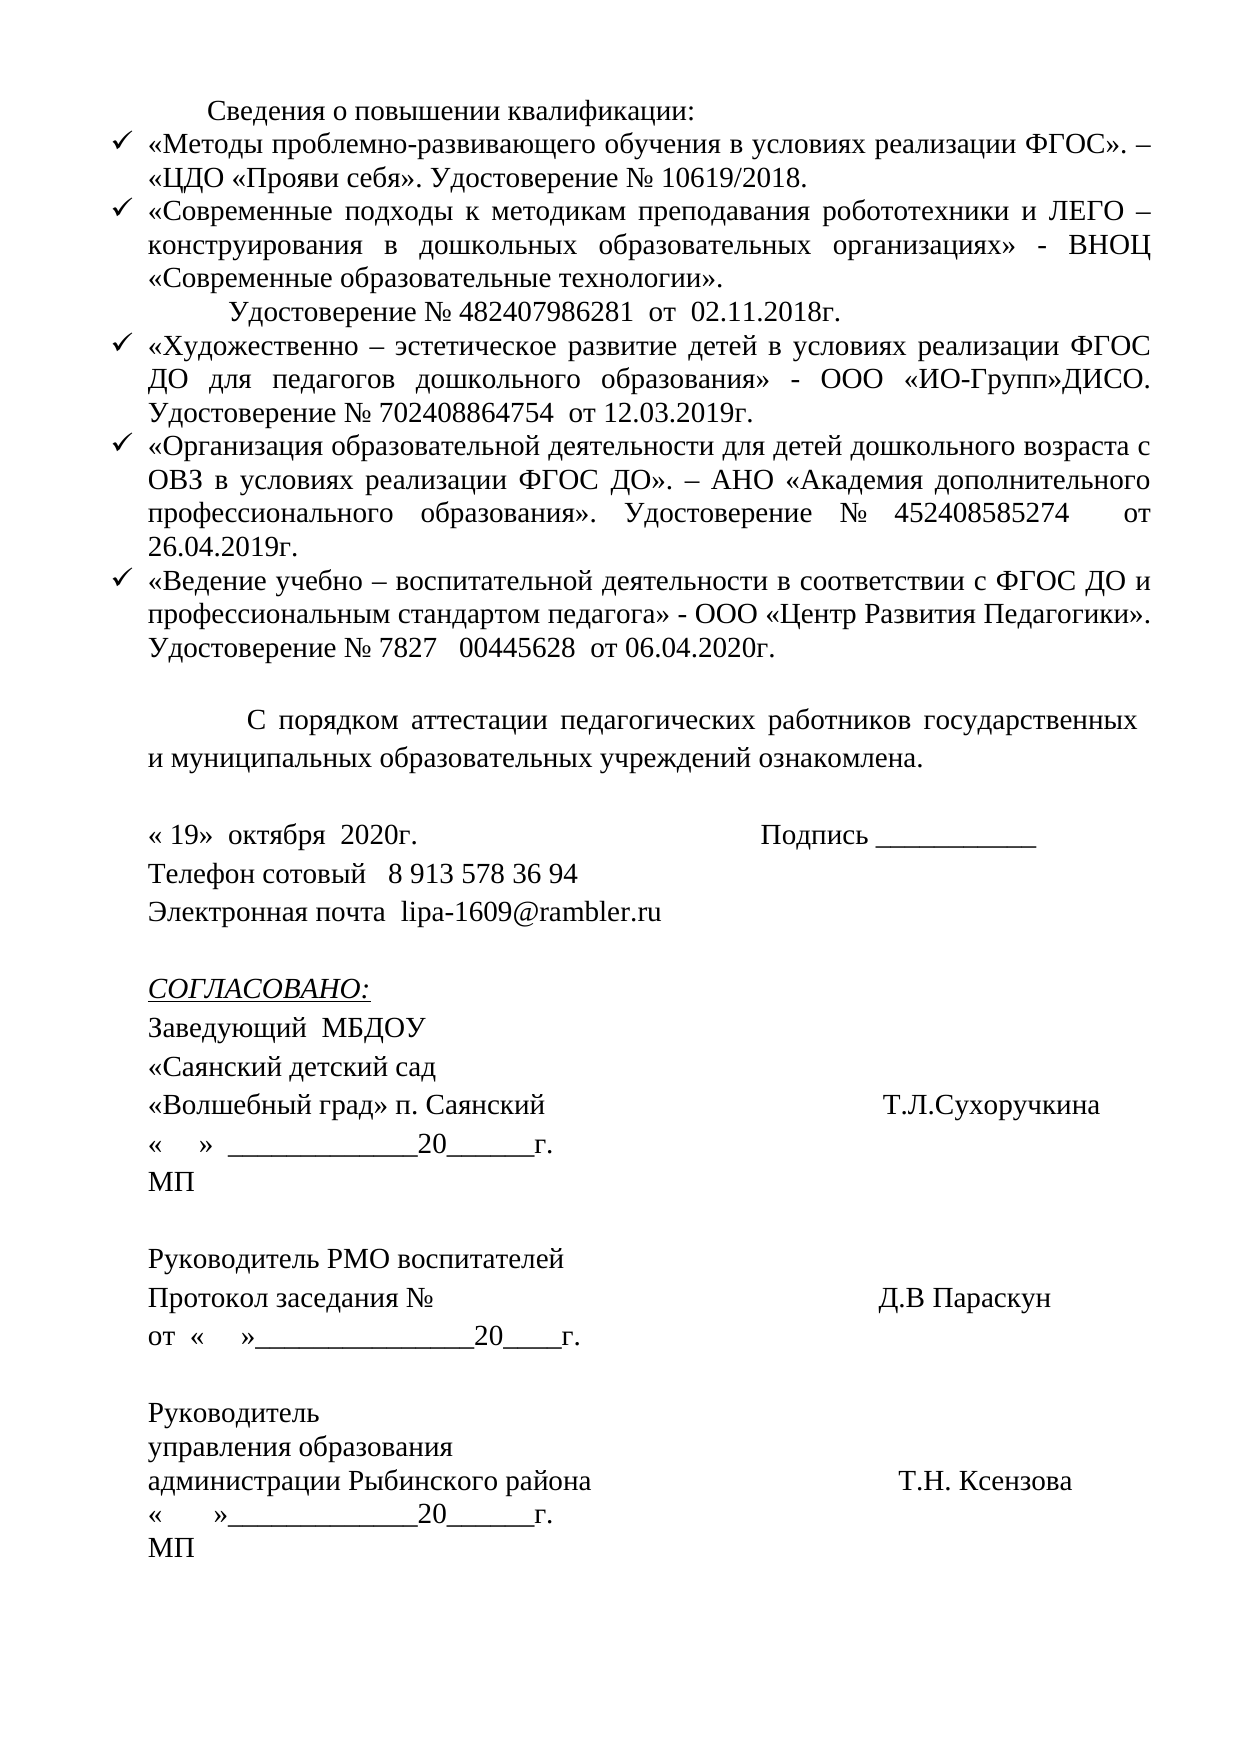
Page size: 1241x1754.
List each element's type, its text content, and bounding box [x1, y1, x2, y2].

text Руководитель [148, 1396, 1152, 1429]
list «Организация образовательной деятельности для детей дошкольного возраста с ОВЗ в условиях реализации ФГОС ДО». – АНО «Академия дополнительного профессионального образования». Удостоверение № 452408585274 от 26.04.2019г. [110, 428, 1152, 563]
list «Художественно – эстетическое развитие детей в условиях реализации ФГОС ДО для педагогов дошкольного образования» - ООО «ИО-Групп»ДИСО. Удостоверение № 702408864754 от 12.03.2019г. [110, 328, 1152, 428]
text Телефон сотовый 8 913 578 36 94 [148, 856, 1152, 889]
list «Современные подходы к методикам преподавания робототехники и ЛЕГО – конструирования в дошкольных образовательных организациях» - ВНОЦ «Современные образовательные технологии». [110, 193, 1152, 294]
text Протокол заседания № Д.В Параскун [148, 1280, 1152, 1313]
text «Волшебный град» п. Саянский Т.Л.Сухоручкина [148, 1087, 1152, 1121]
text администрации Рыбинского района Т.Н. Ксензова [148, 1463, 1152, 1496]
text « 19» октября 2020г. Подпись ___________ [148, 817, 1152, 851]
list «Методы проблемно-развивающего обучения в условиях реализации ФГОС». – «ЦДО «Прояви себя». Удостоверение № 10619/2018. [110, 126, 1152, 193]
text « » _____________20______г. МП [148, 1126, 1152, 1198]
text МП [148, 1530, 1152, 1563]
text Электронная почта lipa-1609@rambler.ru [148, 894, 1152, 928]
text Руководитель РМО воспитателей [148, 1241, 1152, 1275]
text управления образования [148, 1429, 1152, 1463]
text Удостоверение № 482407986281 от 02.11.2018г. [148, 294, 1152, 328]
text Заведующий МБДОУ [148, 1010, 1152, 1044]
text от « »_______________20____г. [148, 1318, 1152, 1352]
text С порядком аттестации педагогических работников государственных и муниципальных образовательных учреждений ознакомлена. [148, 702, 1152, 774]
text Сведения о повышении квалификации: [148, 93, 1152, 126]
text СОГЛАСОВАНО: [148, 972, 1152, 1005]
list «Ведение учебно – воспитательной деятельности в соответствии с ФГОС ДО и профессиональным стандартом педагога» - ООО «Центр Развития Педагогики». Удостоверение № 7827 00445628 от 06.04.2020г. [110, 563, 1152, 663]
text «Саянский детский сад [148, 1049, 1152, 1082]
text « »_____________20______г. [148, 1496, 1152, 1530]
